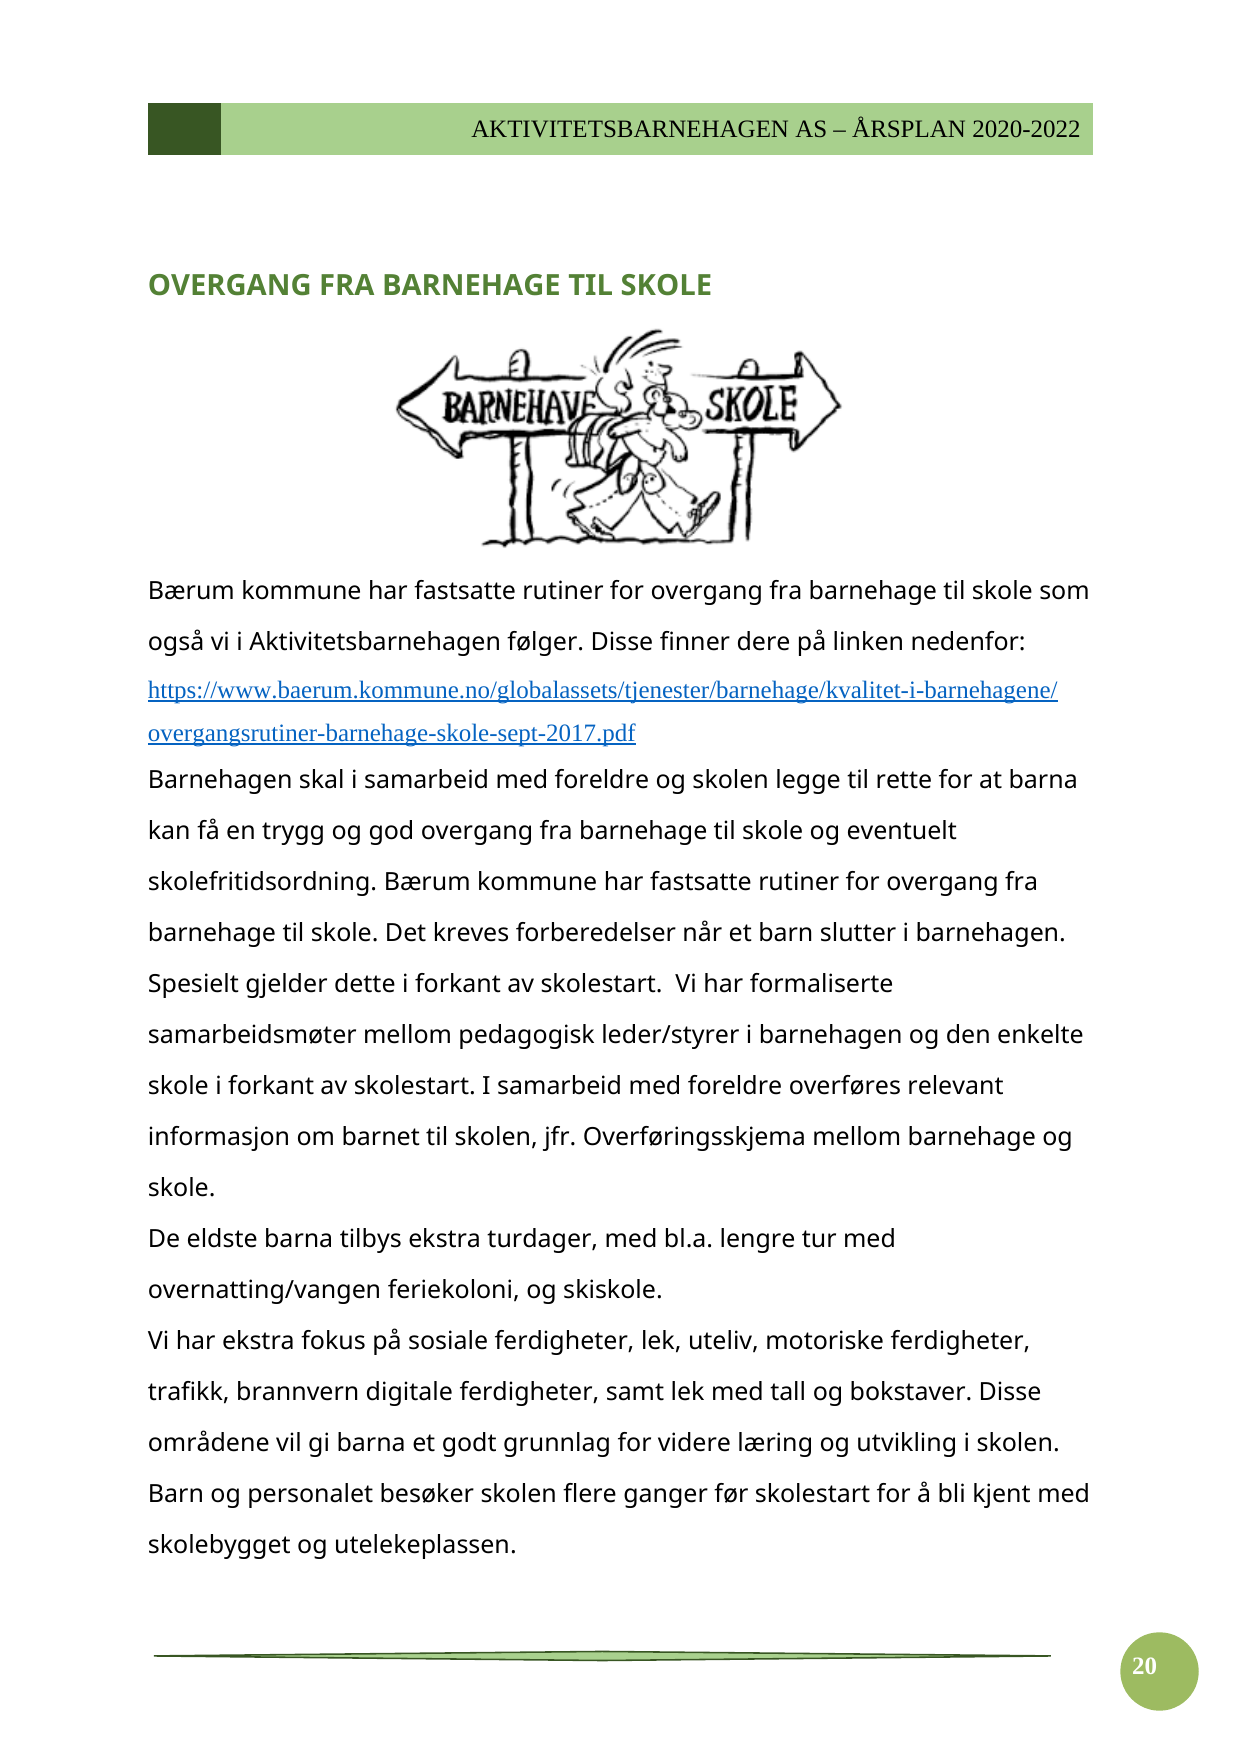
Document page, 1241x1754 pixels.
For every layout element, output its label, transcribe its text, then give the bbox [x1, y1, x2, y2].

text De eldste barna tilbys ekstra turdager, med bl.a. lengre tur med overnatting/vangen feriekoloni, og skiskole. [148, 1221, 1093, 1306]
text Bærum kommune har fastsatte rutiner for overgang fra barnehage til skole som også vi i Aktivitetsbarnehagen følger. Disse finner dere på linken nedenfor: [148, 573, 1093, 658]
text Vi har ekstra fokus på sosiale ferdigheter, lek, uteliv, motoriske ferdigheter, trafikk, brannvern digitale ferdigheter, samt lek med tall og bokstaver. Disse områdene vil gi barna et godt grunnlag for videre læring og utvikling i skolen. Barn og personalet besøker skolen flere ganger før skolestart for å bli kjent med skolebygget og utelekeplassen. [148, 1323, 1093, 1561]
text https://www.baerum.kommune.no/globalassets/tjenester/barnehage/kvalitet-i-barnehagene/overgangsrutiner-barnehage-skole-sept-2017.pdf [148, 675, 1093, 747]
text OVERGANG FRA BARNEHAGE TIL SKOLE [148, 264, 1093, 303]
picture [389, 323, 851, 559]
text Barnehagen skal i samarbeid med foreldre og skolen legge til rette for at barna kan få en trygg og god overgang fra barnehage til skole og eventuelt skolefritidsordning. Bærum kommune har fastsatte rutiner for overgang fra barnehage til skole. Det kreves forberedelser når et barn slutter i barnehagen. Spesielt gjelder dette i forkant av skolestart. Vi har formaliserte samarbeidsmøter mellom pedagogisk leder/styrer i barnehagen og den enkelte skole i forkant av skolestart. I samarbeid med foreldre overføres relevant informasjon om barnet til skolen, jfr. Overføringsskjema mellom barnehage og skole. [148, 761, 1093, 1204]
